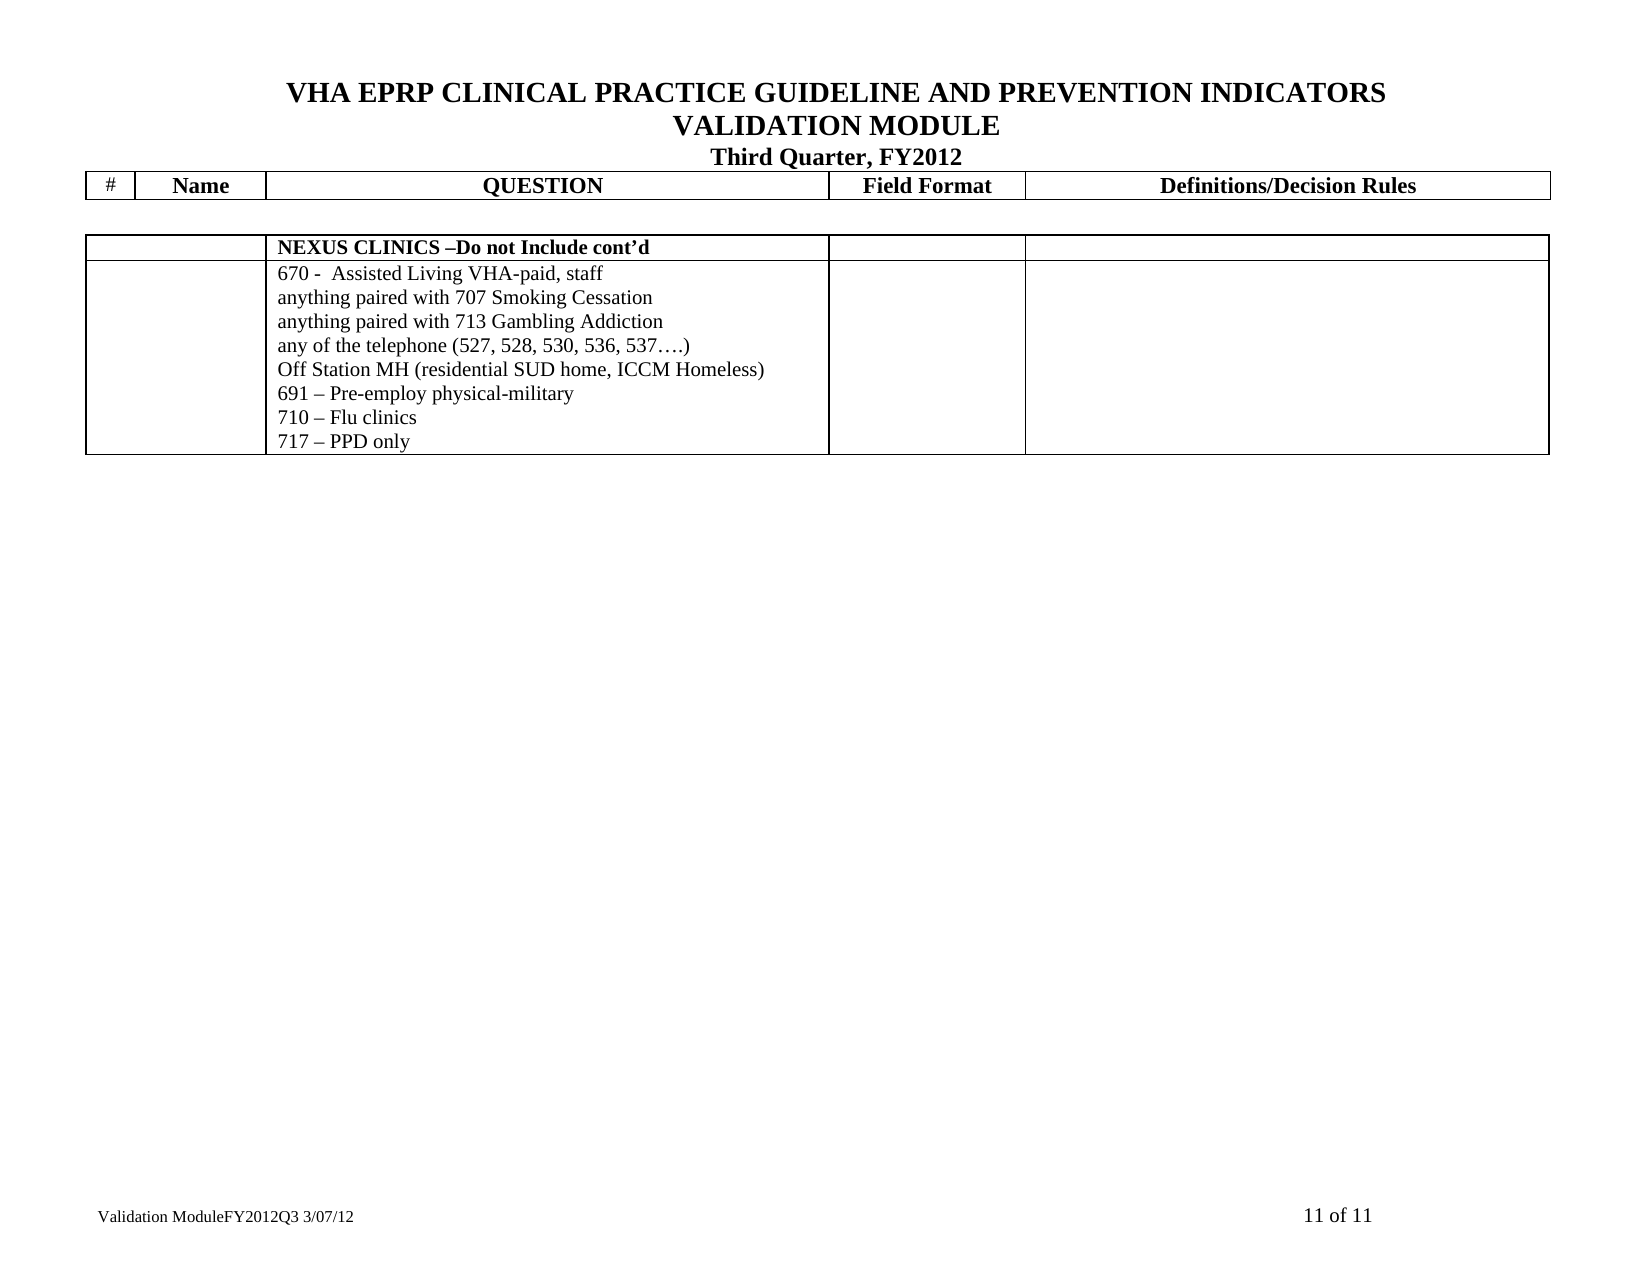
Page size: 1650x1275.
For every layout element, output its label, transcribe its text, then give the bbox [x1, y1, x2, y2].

table_cell 670 - Assisted Living VHA-paid, staff anything paired with 707 Smoking Cessation anything paired with 713 Gambling Addiction any of the telephone (527, 528, 530, 536, 537….) Off Station MH (residential SUD home, ICCM Homeless) 691 – Pre-employ physical-military 710 – Flu clinics 717 – PPD only [267, 261, 828, 453]
table_header [830, 236, 1025, 259]
table_header [1026, 236, 1548, 259]
table_header [87, 236, 265, 259]
table_header NEXUS CLINICS –Do not Include cont’d [267, 236, 828, 259]
table_cell [87, 261, 265, 453]
table_cell [830, 261, 1025, 453]
table_cell [1026, 261, 1548, 453]
